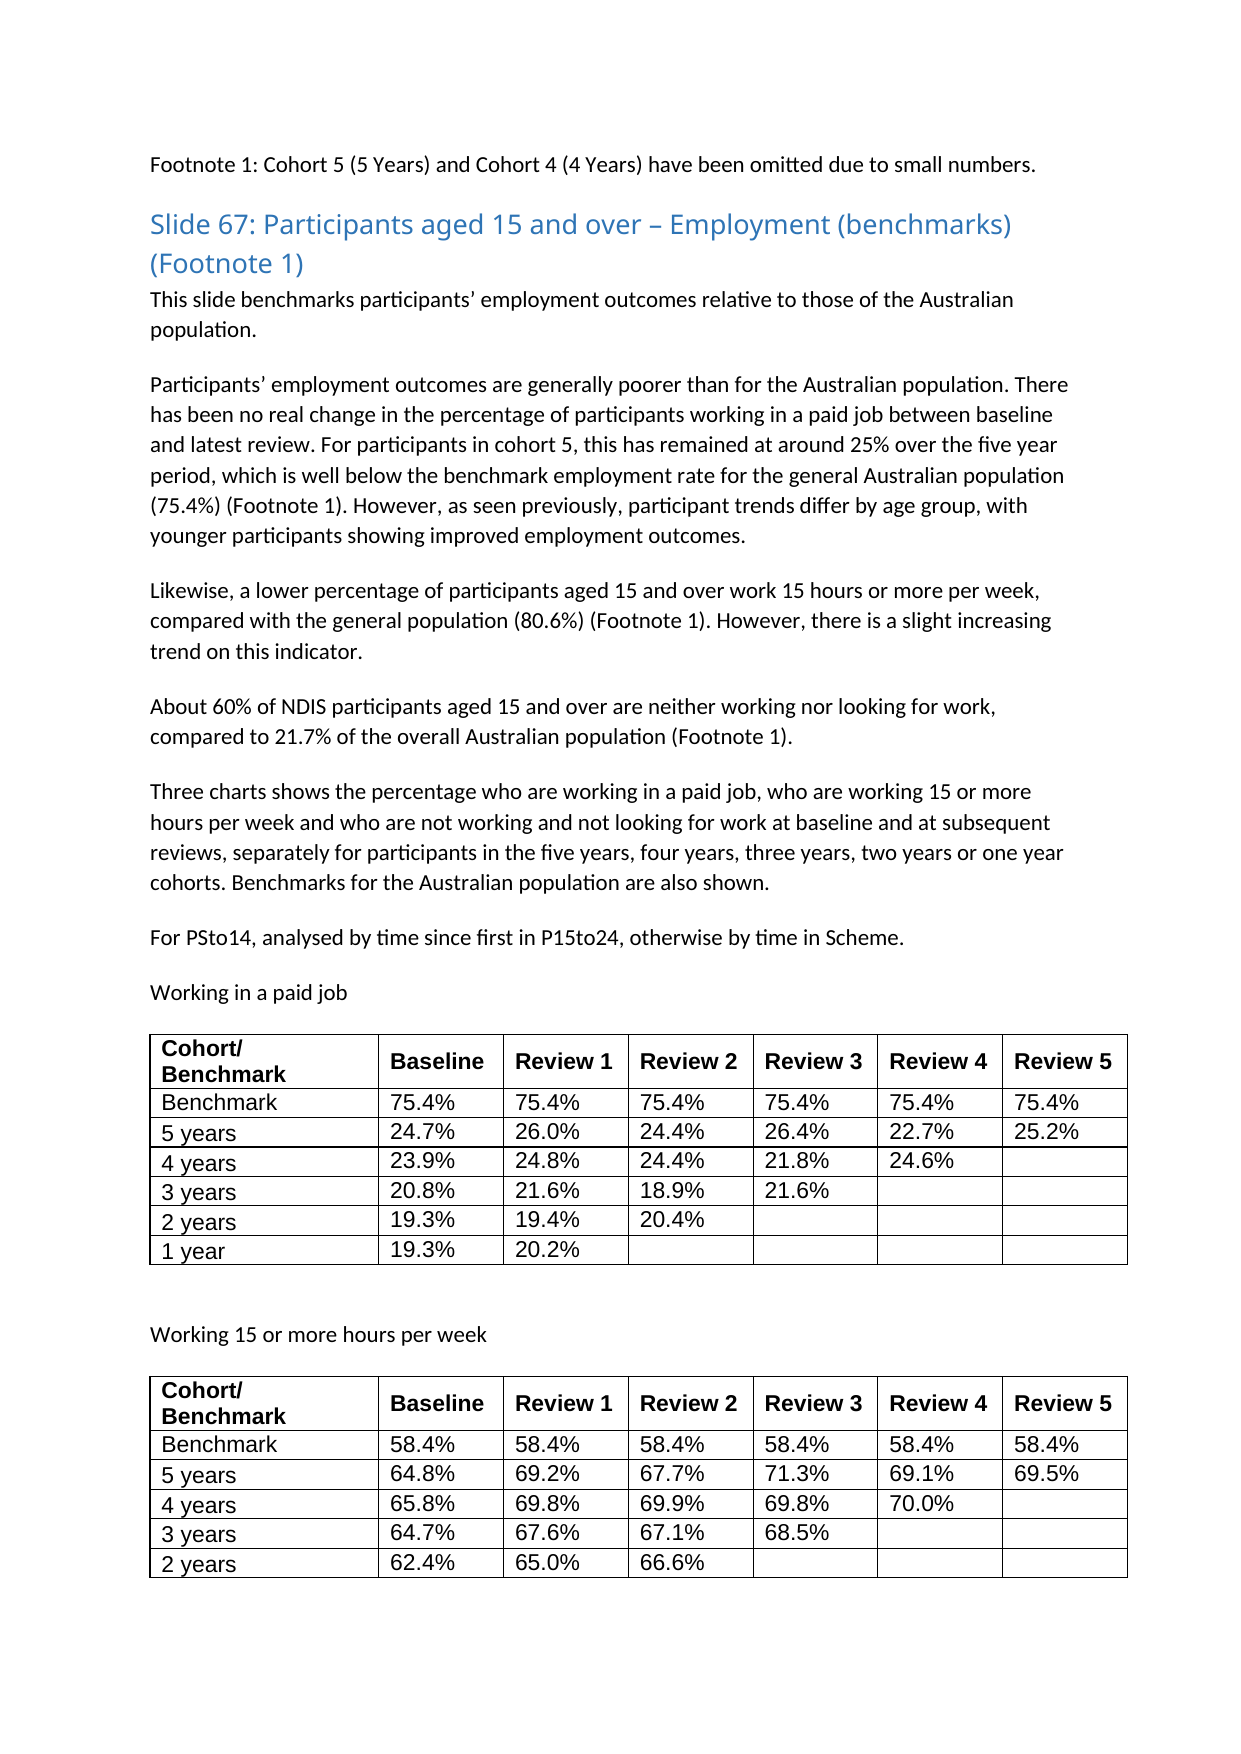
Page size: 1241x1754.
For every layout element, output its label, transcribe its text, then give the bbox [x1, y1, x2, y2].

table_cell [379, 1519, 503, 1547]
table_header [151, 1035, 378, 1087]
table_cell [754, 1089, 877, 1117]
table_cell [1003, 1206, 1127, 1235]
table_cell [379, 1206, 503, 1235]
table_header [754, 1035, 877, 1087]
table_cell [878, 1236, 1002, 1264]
text About 60% of NDIS participants aged 15 and over are neither working nor looking for work, compared to 21.7% of the overall Australian population (Footnote 1). [150, 692, 1090, 750]
text This slide benchmarks participants’ employment outcomes relative to those of the Australian population. [150, 285, 1090, 343]
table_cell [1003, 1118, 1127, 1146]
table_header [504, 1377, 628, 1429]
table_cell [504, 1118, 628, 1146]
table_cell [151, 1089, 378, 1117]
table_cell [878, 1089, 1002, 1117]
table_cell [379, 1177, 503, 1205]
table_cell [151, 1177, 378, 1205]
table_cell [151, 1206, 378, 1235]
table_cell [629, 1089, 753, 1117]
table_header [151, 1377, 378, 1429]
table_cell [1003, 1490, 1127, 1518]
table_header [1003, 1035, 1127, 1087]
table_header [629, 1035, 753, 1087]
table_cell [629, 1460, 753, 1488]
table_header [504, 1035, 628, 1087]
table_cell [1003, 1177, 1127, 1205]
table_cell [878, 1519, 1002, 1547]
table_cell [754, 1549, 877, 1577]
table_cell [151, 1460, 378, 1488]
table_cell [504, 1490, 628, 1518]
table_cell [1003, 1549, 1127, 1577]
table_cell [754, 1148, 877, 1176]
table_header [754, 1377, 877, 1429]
text For PSto14, analysed by time since first in P15to24, otherwise by time in Scheme. [150, 923, 1090, 951]
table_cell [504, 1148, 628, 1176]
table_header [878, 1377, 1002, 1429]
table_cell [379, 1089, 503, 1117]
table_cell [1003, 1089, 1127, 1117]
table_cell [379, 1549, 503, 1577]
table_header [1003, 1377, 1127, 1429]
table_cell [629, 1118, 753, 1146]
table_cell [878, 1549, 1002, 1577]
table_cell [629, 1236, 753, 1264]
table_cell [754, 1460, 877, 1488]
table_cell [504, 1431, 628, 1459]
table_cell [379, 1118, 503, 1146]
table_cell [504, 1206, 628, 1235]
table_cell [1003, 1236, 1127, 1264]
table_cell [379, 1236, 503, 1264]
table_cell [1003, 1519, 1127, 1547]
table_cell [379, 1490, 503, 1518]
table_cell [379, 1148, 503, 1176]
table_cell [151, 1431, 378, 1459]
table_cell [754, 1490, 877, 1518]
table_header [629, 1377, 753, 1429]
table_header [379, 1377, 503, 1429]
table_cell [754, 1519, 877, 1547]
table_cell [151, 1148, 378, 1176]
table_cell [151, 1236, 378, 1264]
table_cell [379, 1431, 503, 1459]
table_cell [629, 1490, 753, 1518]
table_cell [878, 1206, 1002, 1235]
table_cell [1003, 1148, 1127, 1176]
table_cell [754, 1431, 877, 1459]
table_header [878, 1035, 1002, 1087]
text Three charts shows the percentage who are working in a paid job, who are working 15 or more hours per week and who are not working and not looking for work at baseline and at subsequent reviews, separately for participants in the five years, four years, three years, two years or one year cohorts. Benchmarks for the Australian population are also shown. [150, 777, 1090, 896]
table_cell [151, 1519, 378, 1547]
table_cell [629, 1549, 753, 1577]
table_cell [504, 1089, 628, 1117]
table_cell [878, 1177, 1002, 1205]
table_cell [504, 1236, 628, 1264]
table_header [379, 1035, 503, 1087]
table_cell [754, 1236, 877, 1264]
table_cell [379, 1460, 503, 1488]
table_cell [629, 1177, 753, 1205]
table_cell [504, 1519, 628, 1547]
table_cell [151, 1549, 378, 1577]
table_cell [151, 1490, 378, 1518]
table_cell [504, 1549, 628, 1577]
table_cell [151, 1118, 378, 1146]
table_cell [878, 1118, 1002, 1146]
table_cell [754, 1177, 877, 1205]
text Working 15 or more hours per week [150, 1321, 1090, 1349]
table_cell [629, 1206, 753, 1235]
text Working in a paid job [150, 978, 1090, 1007]
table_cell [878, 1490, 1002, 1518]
text Footnote 1: Cohort 5 (5 Years) and Cohort 4 (4 Years) have been omitted due to small numbers. [150, 150, 1090, 178]
text Likewise, a lower percentage of participants aged 15 and over work 15 hours or more per week, compared with the general population (80.6%) (Footnote 1). However, there is a slight increasing trend on this indicator. [150, 576, 1090, 665]
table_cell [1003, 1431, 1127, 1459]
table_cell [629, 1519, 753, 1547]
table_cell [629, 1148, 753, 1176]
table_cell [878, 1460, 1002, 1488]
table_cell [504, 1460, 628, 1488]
subtitle Slide 67: Participants aged 15 and over – Employment (benchmarks) (Footnote 1) [150, 205, 1090, 282]
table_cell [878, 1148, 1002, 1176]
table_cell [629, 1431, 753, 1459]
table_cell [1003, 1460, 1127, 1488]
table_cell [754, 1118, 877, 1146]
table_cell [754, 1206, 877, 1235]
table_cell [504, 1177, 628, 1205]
text Participants’ employment outcomes are generally poorer than for the Australian population. There has been no real change in the percentage of participants working in a paid job between baseline and latest review. For participants in cohort 5, this has remained at around 25% over the five year period, which is well below the benchmark employment rate for the general Australian population (75.4%) (Footnote 1). However, as seen previously, participant trends differ by age group, with younger participants showing improved employment outcomes. [150, 370, 1090, 549]
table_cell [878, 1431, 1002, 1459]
